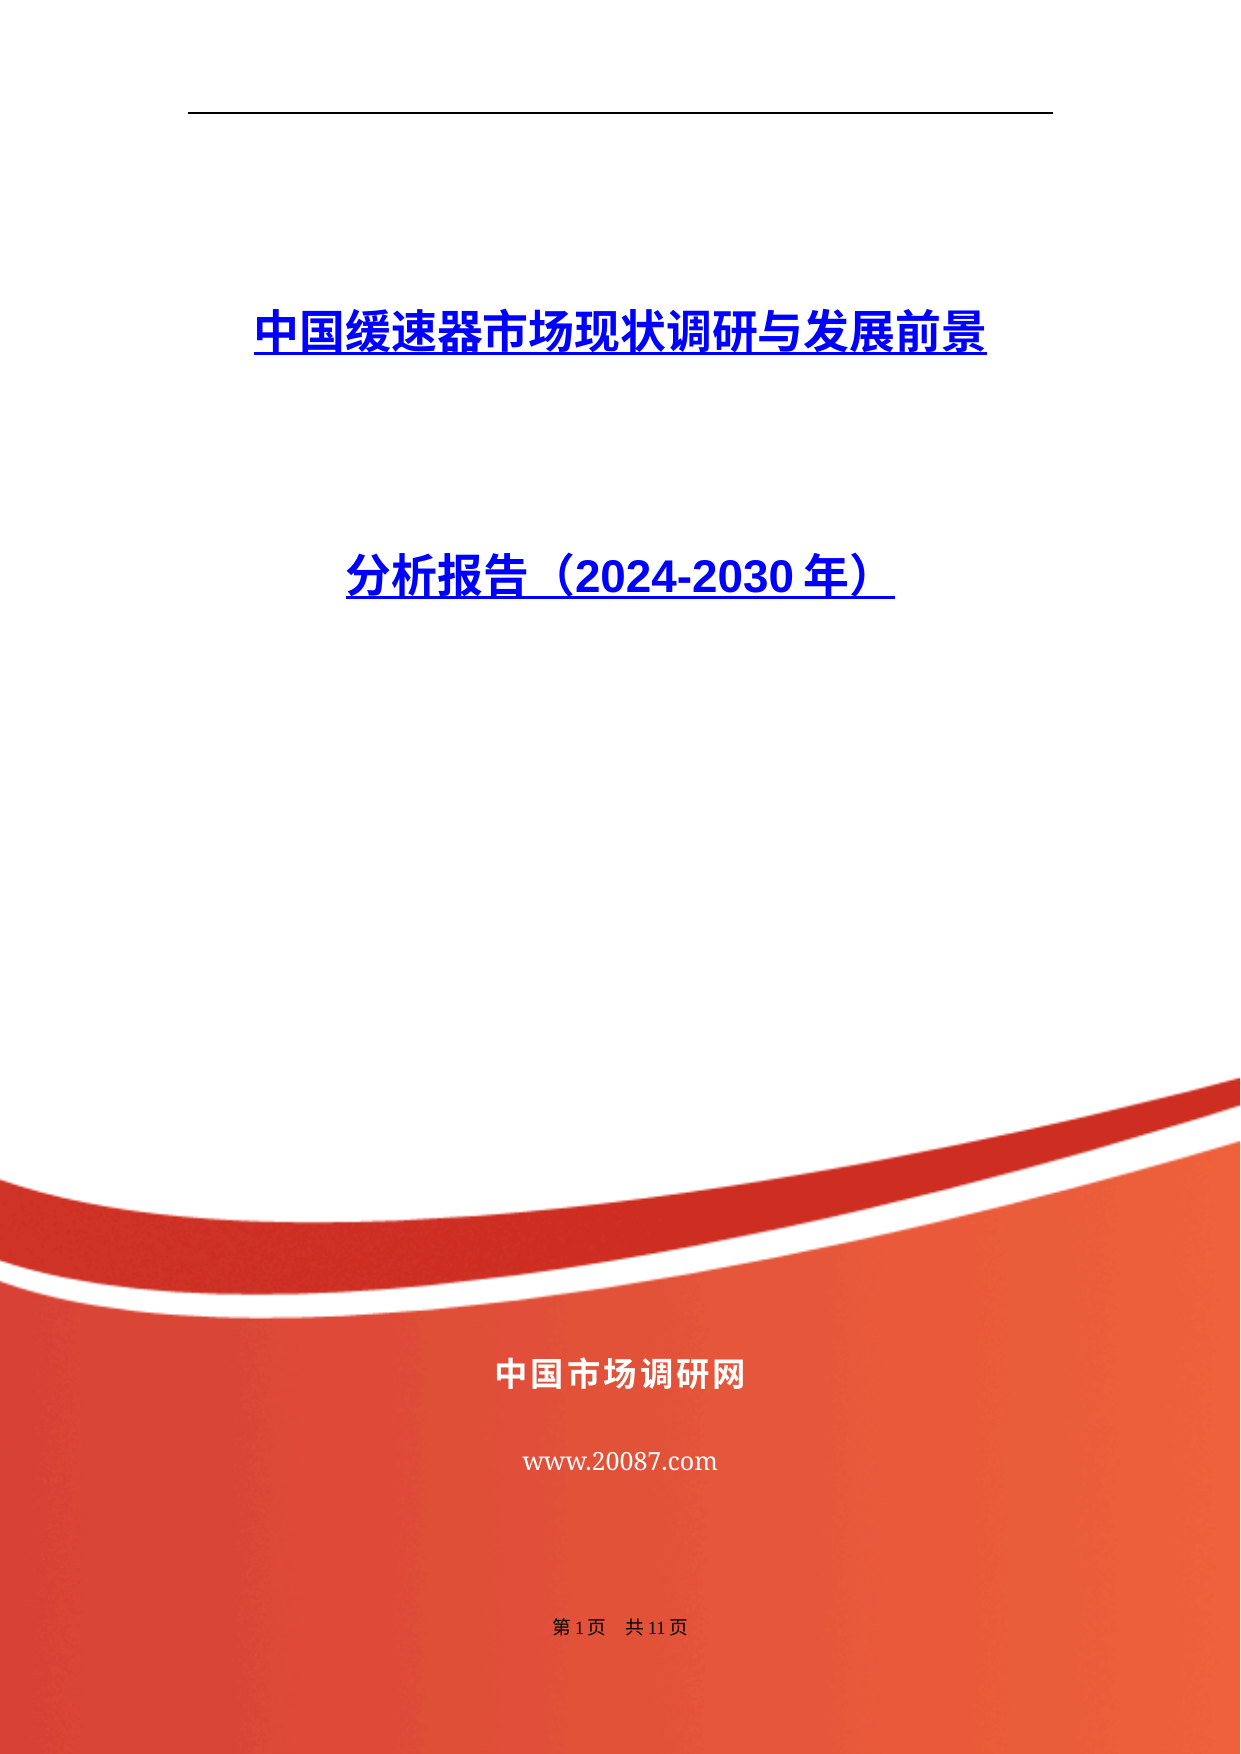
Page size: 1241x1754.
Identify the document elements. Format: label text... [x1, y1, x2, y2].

subtitle 中国市场调研网 [187, 1339, 1053, 1404]
table_header 中国缓速器市场现状调研与发展前景分析报告（2024-2030年） [188, 207, 1053, 773]
text www.20087.com [187, 1428, 1053, 1493]
picture [0, 1006, 1241, 1754]
